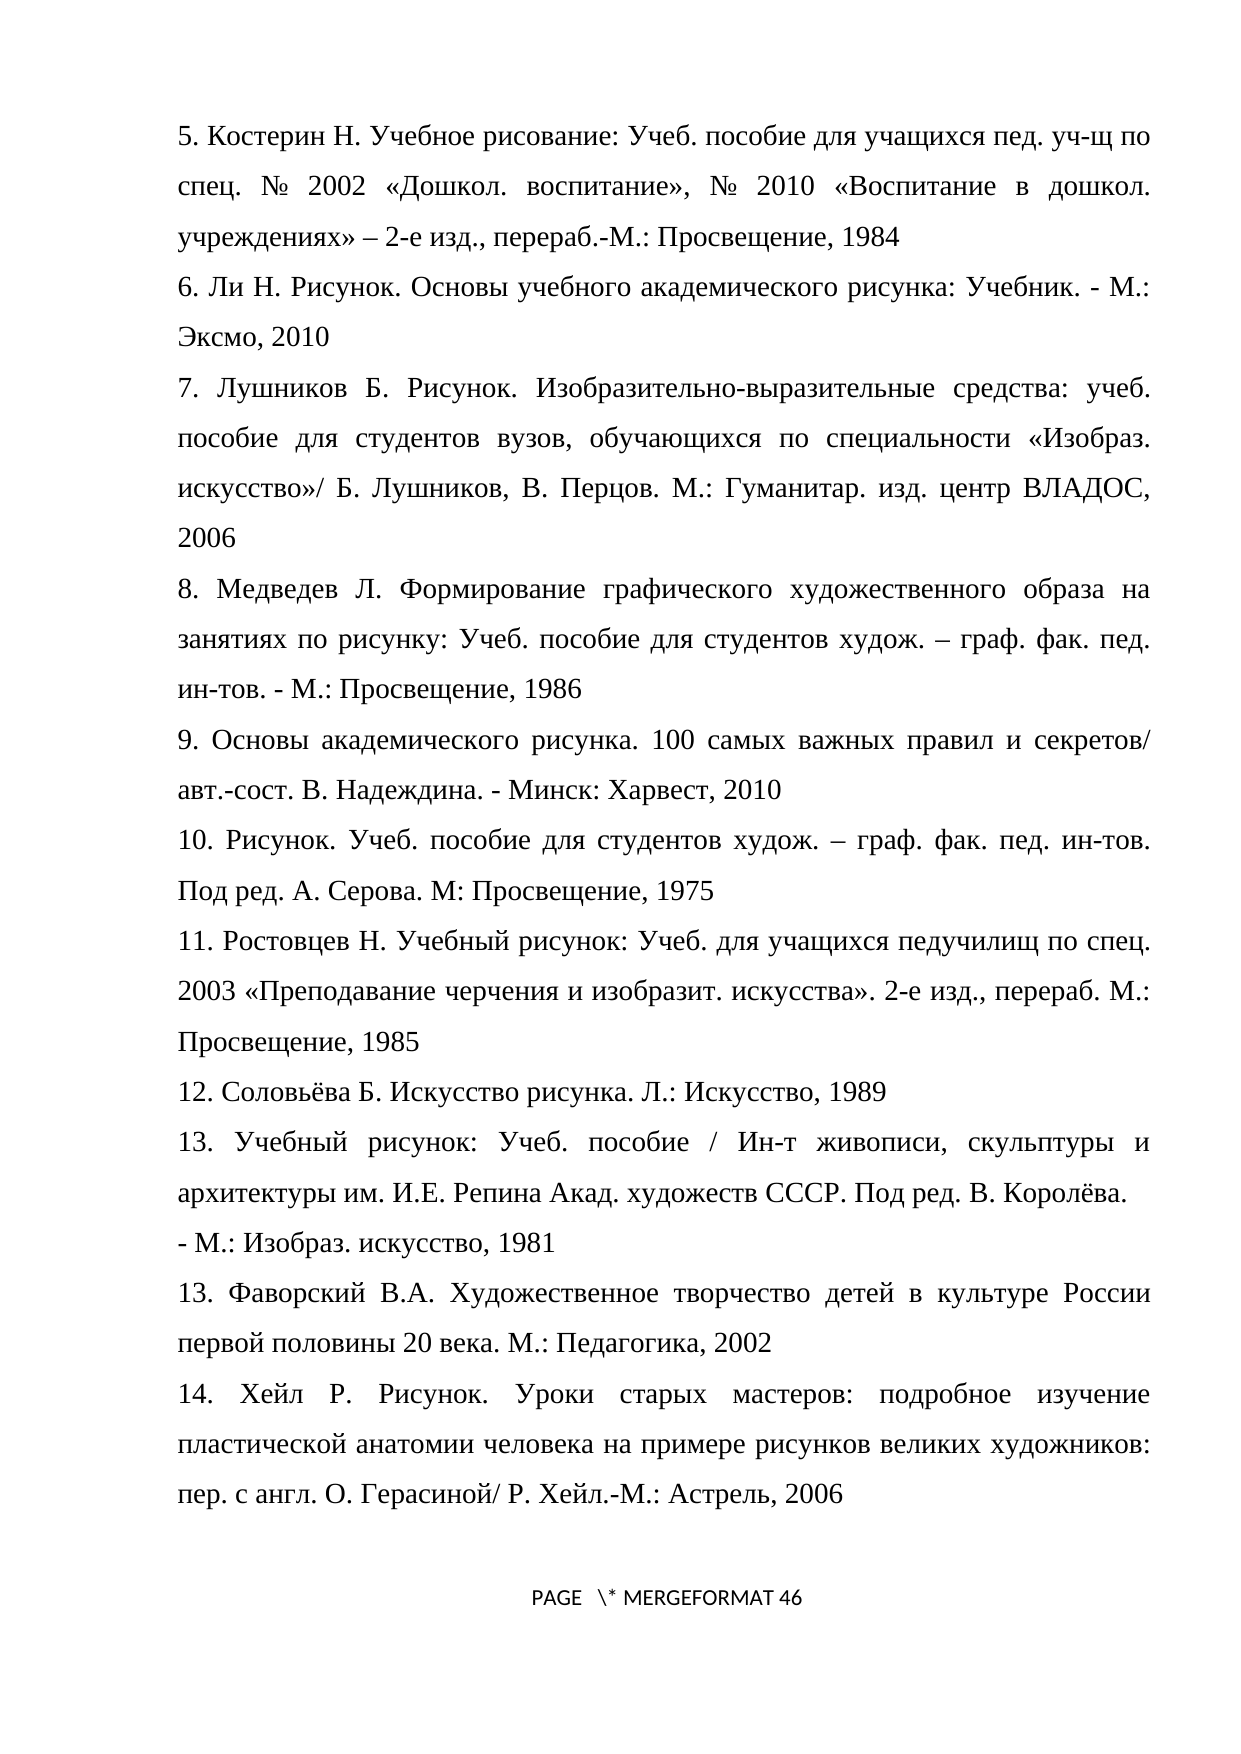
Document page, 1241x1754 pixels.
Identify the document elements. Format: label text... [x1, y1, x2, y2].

text 10. Рисунок. Учеб. пособие для студентов худож. – граф. фак. пед. ин-тов. Под ред. А. Серова. М: Просвещение, 1975 [177, 822, 1152, 906]
text 5. Костерин Н. Учебное рисование: Учеб. пособие для учащихся пед. уч-щ по спец. № 2002 «Дошкол. воспитание», № 2010 «Воспитание в дошкол. учреждениях» – 2-е изд., перераб.-М.: Просвещение, 1984 [177, 118, 1152, 252]
text 9. Основы академического рисунка. 100 самых важных правил и секретов/ авт.-сост. В. Надеждина. - Минск: Харвест, 2010 [177, 722, 1152, 806]
text 7. Лушников Б. Рисунок. Изобразительно-выразительные средства: учеб. пособие для студентов вузов, обучающихся по специальности «Изобраз. искусство»/ Б. Лушников, В. Перцов. М.: Гуманитар. изд. центр ВЛАДОС, 2006 [177, 370, 1152, 554]
text 11. Ростовцев Н. Учебный рисунок: Учеб. для учащихся педучилищ по спец. 2003 «Преподавание черчения и изобразит. искусства». 2-е изд., перераб. М.: Просвещение, 1985 [177, 923, 1152, 1057]
text 12. Соловьёва Б. Искусство рисунка. Л.: Искусство, 1989 [177, 1074, 1152, 1108]
text 13. Учебный рисунок: Учеб. пособие / Ин-т живописи, скульптуры и архитектуры им. И.Е. Репина Акад. художеств СССР. Под ред. В. Королёва. [177, 1124, 1152, 1208]
text 6. Ли Н. Рисунок. Основы учебного академического рисунка: Учебник. - М.: Эксмо, 2010 [177, 269, 1152, 353]
text - М.: Изобраз. искусство, 1981 [177, 1225, 1152, 1258]
text 14. Хейл Р. Рисунок. Уроки старых мастеров: подробное изучение пластической анатомии человека на примере рисунков великих художников: пер. с англ. О. Герасиной/ Р. Хейл.-М.: Астрель, 2006 [177, 1376, 1152, 1510]
text 13. Фаворский В.А. Художественное творчество детей в культуре России первой половины 20 века. М.: Педагогика, 2002 [177, 1275, 1152, 1359]
text 8. Медведев Л. Формирование графического художественного образа на занятиях по рисунку: Учеб. пособие для студентов худож. – граф. фак. пед. ин-тов. - М.: Просвещение, 1986 [177, 571, 1152, 705]
